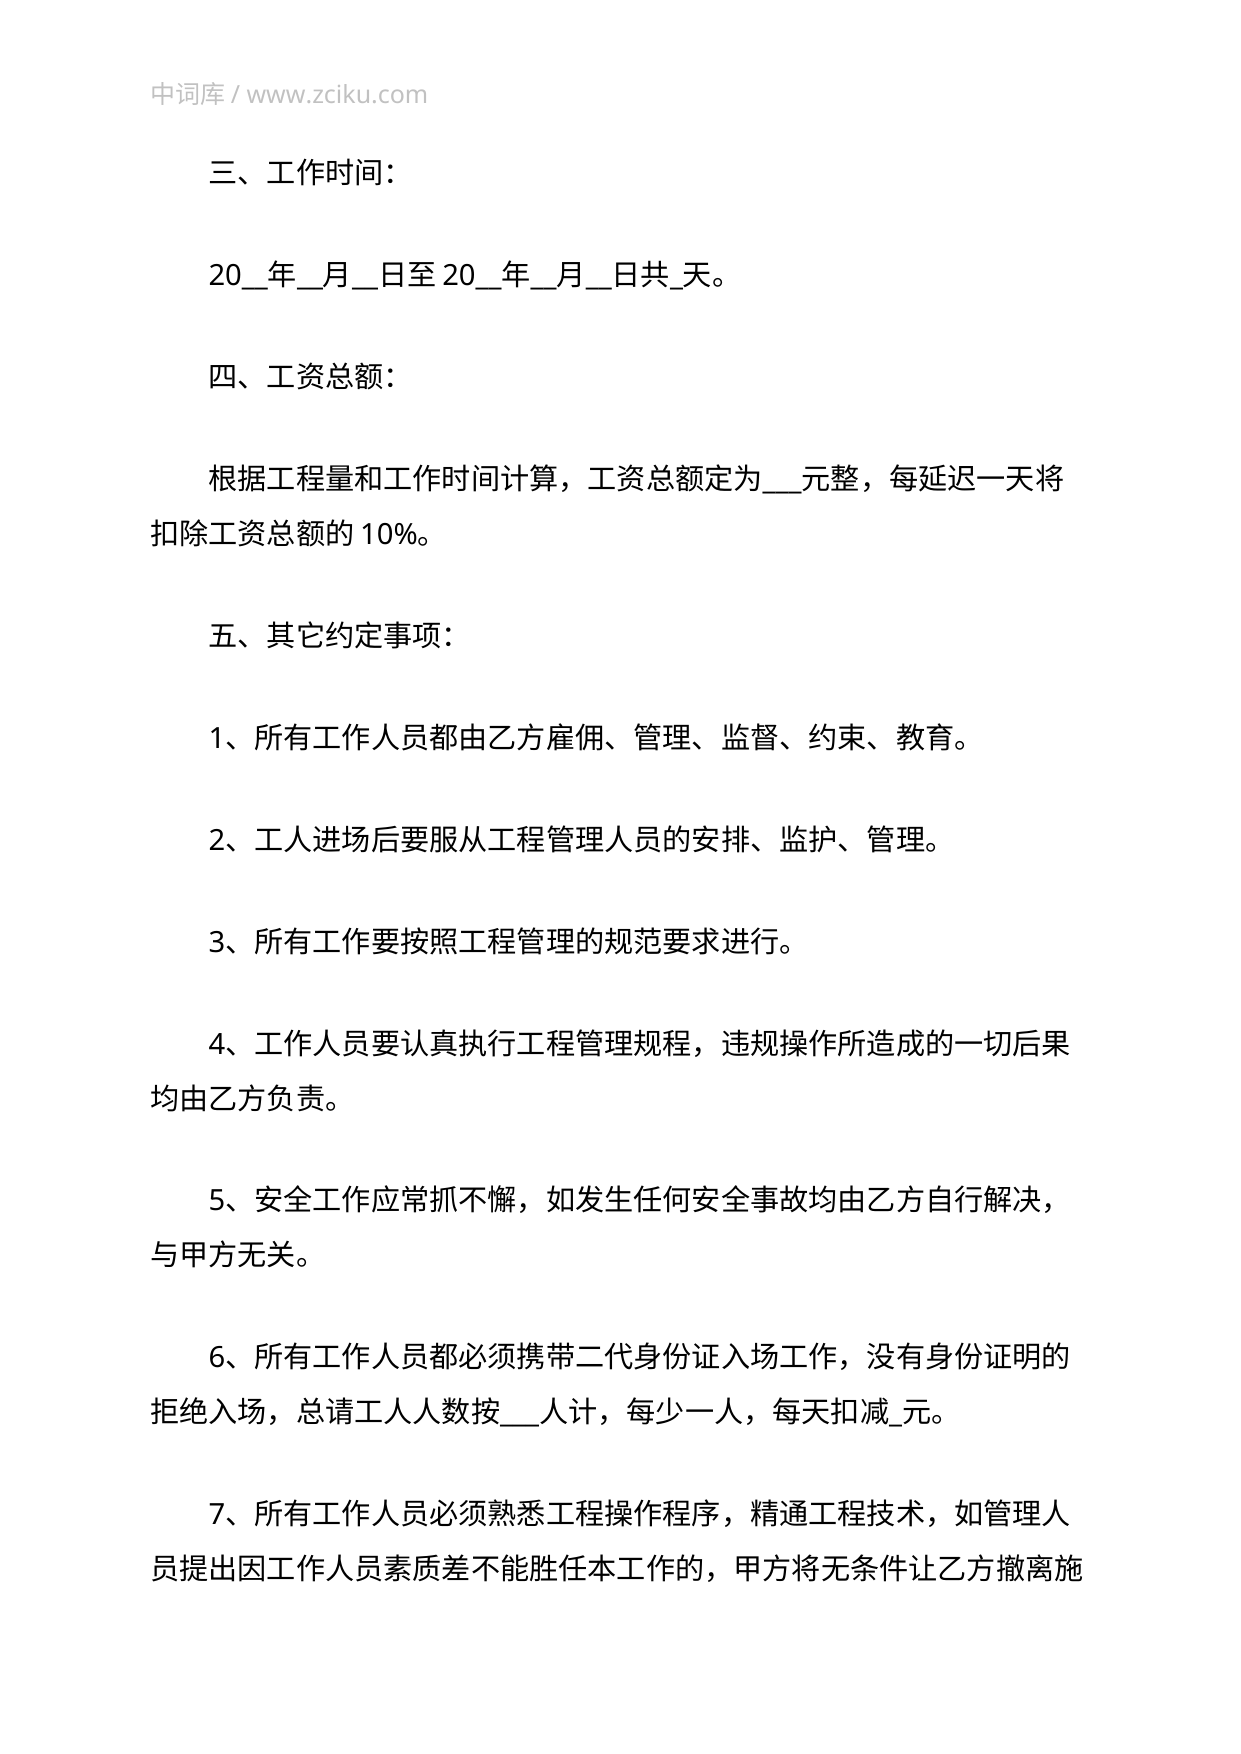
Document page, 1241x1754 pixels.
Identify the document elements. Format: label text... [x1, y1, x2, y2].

text 6、所有工作人员都必须携带二代身份证入场工作，没有身份证明的拒绝入场，总请工人人数按___人计，每少一人，每天扣减_元。 [150, 1334, 1090, 1431]
text 20__年__月__日至20__年__月__日共_天。 [150, 252, 1090, 294]
text 2、工人进场后要服从工程管理人员的安排、监护、管理。 [150, 816, 1090, 859]
text 三、工作时间： [150, 150, 1090, 192]
text 五、其它约定事项： [150, 612, 1090, 655]
text 四、工资总额： [150, 354, 1090, 396]
text 5、安全工作应常抓不懈，如发生任何安全事故均由乙方自行解决，与甲方无关。 [150, 1177, 1090, 1274]
text 1、所有工作人员都由乙方雇佣、管理、监督、约束、教育。 [150, 714, 1090, 757]
text 3、所有工作要按照工程管理的规范要求进行。 [150, 918, 1090, 961]
text 根据工程量和工作时间计算，工资总额定为___元整，每延迟一天将扣除工资总额的10%。 [150, 456, 1090, 553]
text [150, 1491, 1090, 1588]
text 4、工作人员要认真执行工程管理规程，违规操作所造成的一切后果均由乙方负责。 [150, 1020, 1090, 1117]
